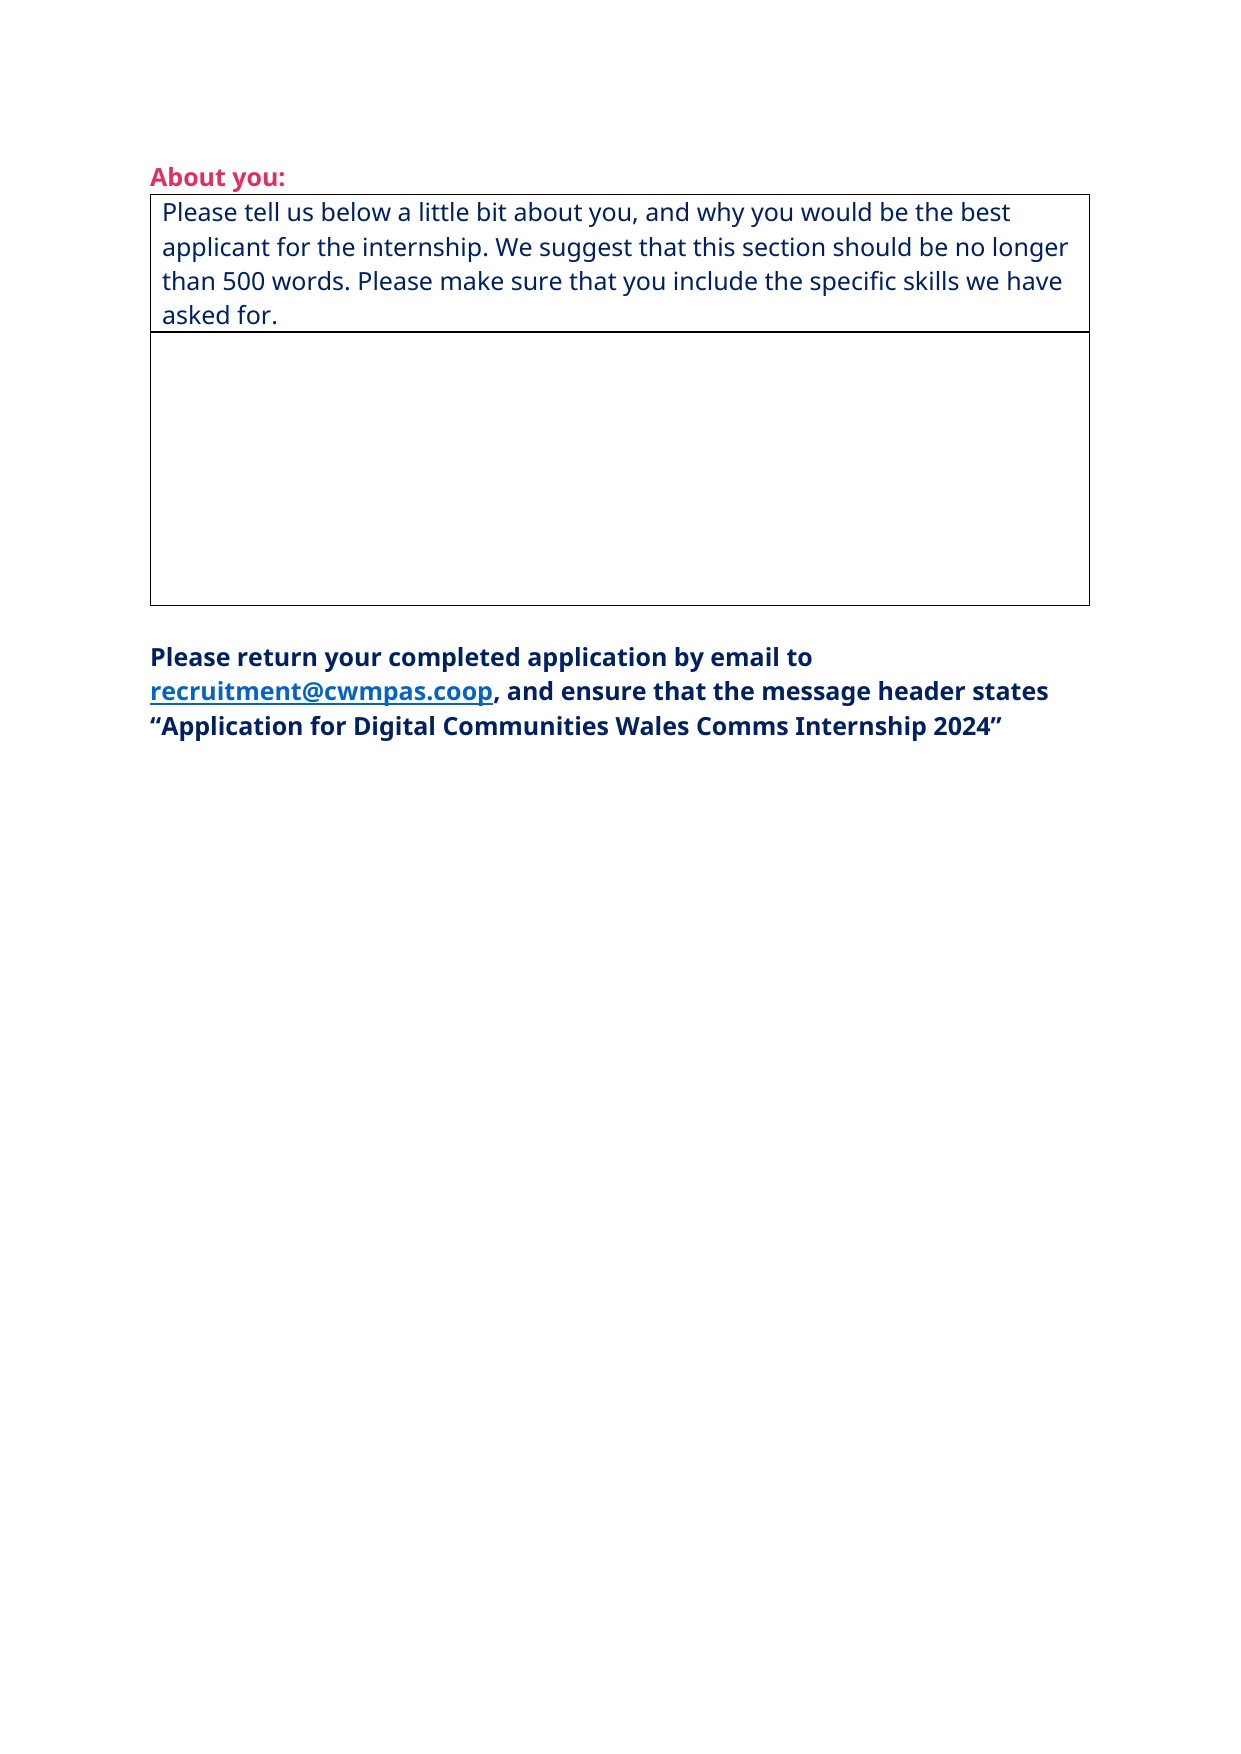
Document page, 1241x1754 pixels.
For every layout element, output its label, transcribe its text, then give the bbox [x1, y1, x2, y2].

table_cell [151, 333, 1089, 605]
table_header Please tell us below a little bit about you, and why you would be the best applicant for the internship. We suggest that this section should be no longer than 500 words. Please make sure that you include the specific skills we have asked for. [151, 195, 1089, 331]
text About you: [150, 160, 1090, 194]
text Please return your completed application by email to recruitment@cwmpas.coop, and ensure that the message header states “Application for Digital Communities Wales Comms Internship 2024” [150, 640, 1090, 742]
